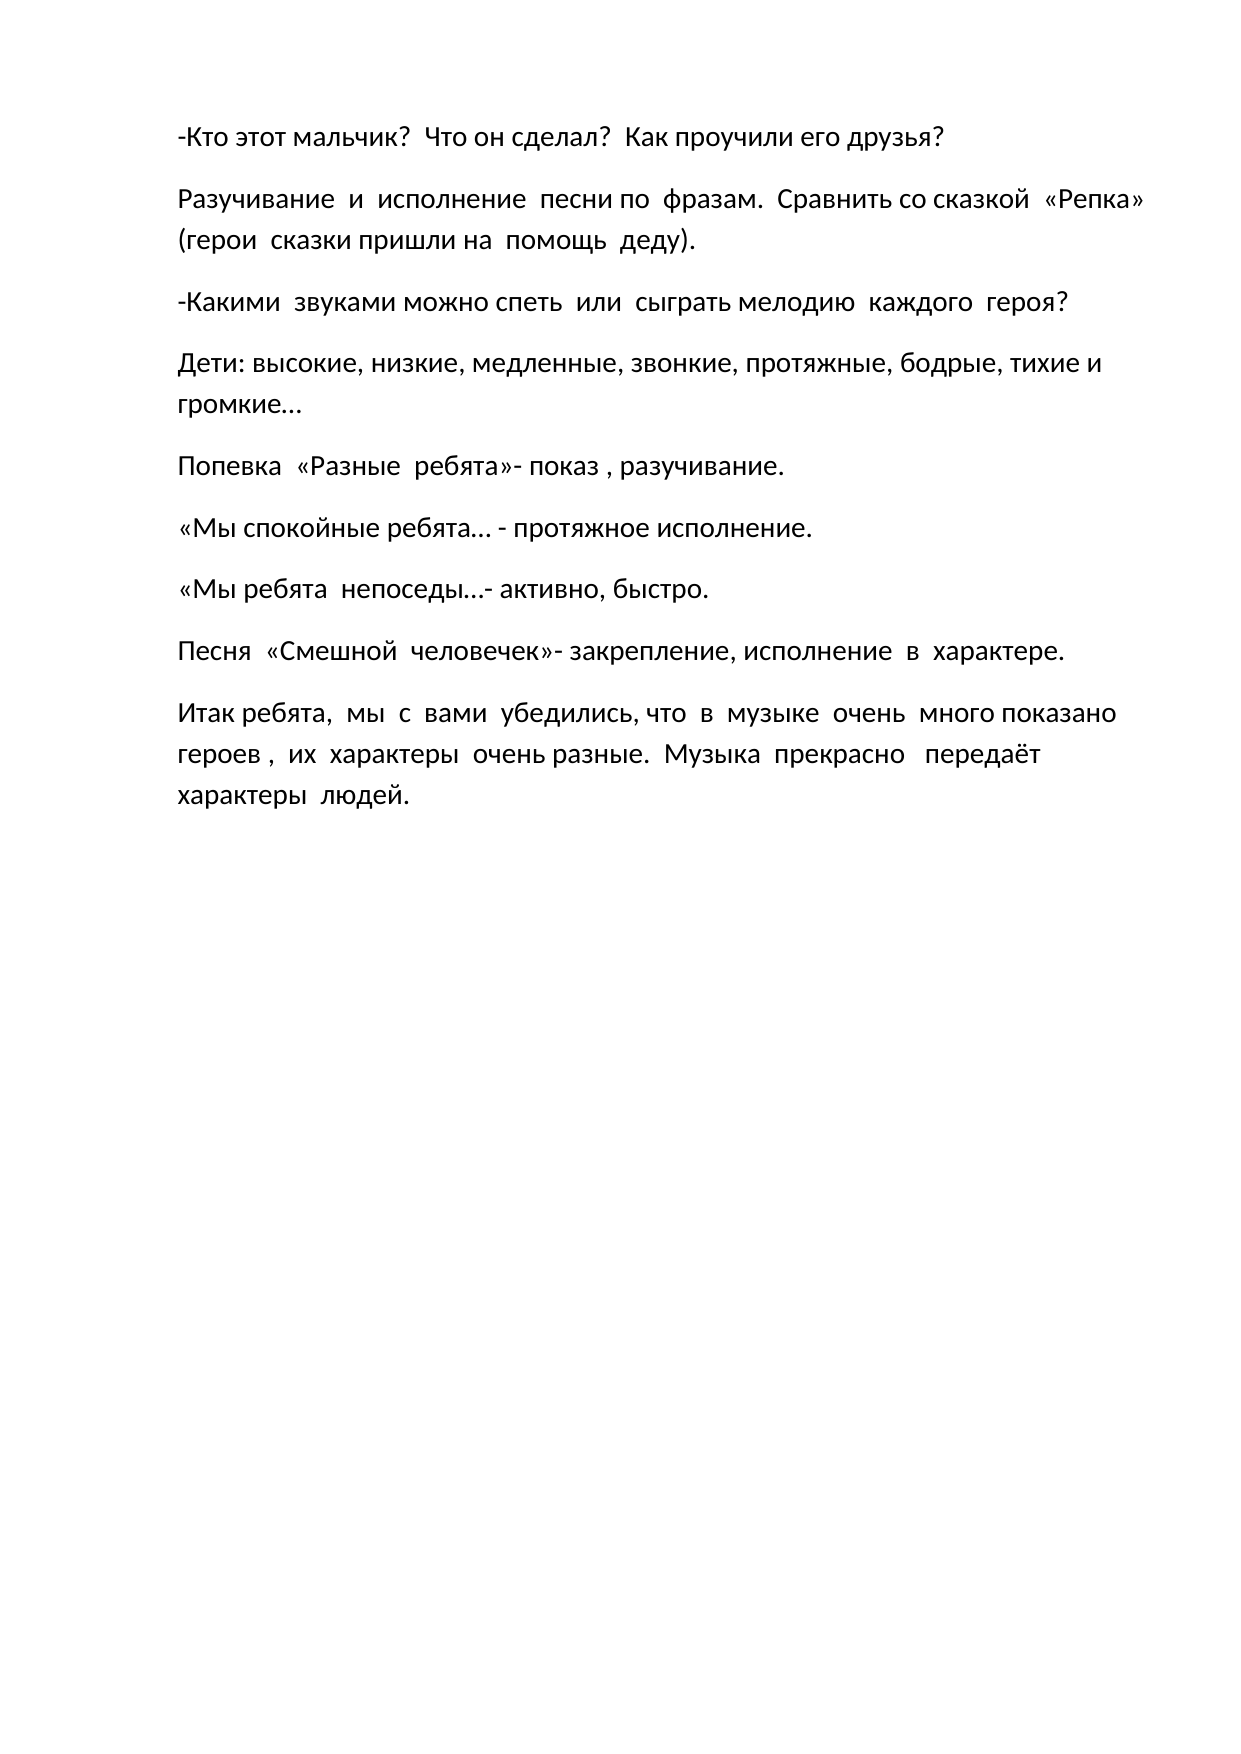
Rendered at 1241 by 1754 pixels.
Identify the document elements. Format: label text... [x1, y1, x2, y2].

text Песня «Смешной человечек»- закрепление, исполнение в характере. [177, 632, 1152, 668]
text Разучивание и исполнение песни по фразам. Сравнить со сказкой «Репка» (герои сказки пришли на помощь деду). [177, 180, 1152, 256]
text «Мы спокойные ребята… - протяжное исполнение. [177, 509, 1152, 544]
text -Кто этот мальчик? Что он сделал? Как проучили его друзья? [177, 118, 1152, 154]
text -Какими звуками можно спеть или сыграть мелодию каждого героя? [177, 283, 1152, 318]
text Итак ребята, мы с вами убедились, что в музыке очень много показано героев , их характеры очень разные. Музыка прекрасно передаёт характеры людей. [177, 694, 1152, 812]
text «Мы ребята непоседы…- активно, быстро. [177, 571, 1152, 606]
text Дети: высокие, низкие, медленные, звонкие, протяжные, бодрые, тихие и громкие… [177, 344, 1152, 421]
text Попевка «Разные ребята»- показ , разучивание. [177, 447, 1152, 483]
